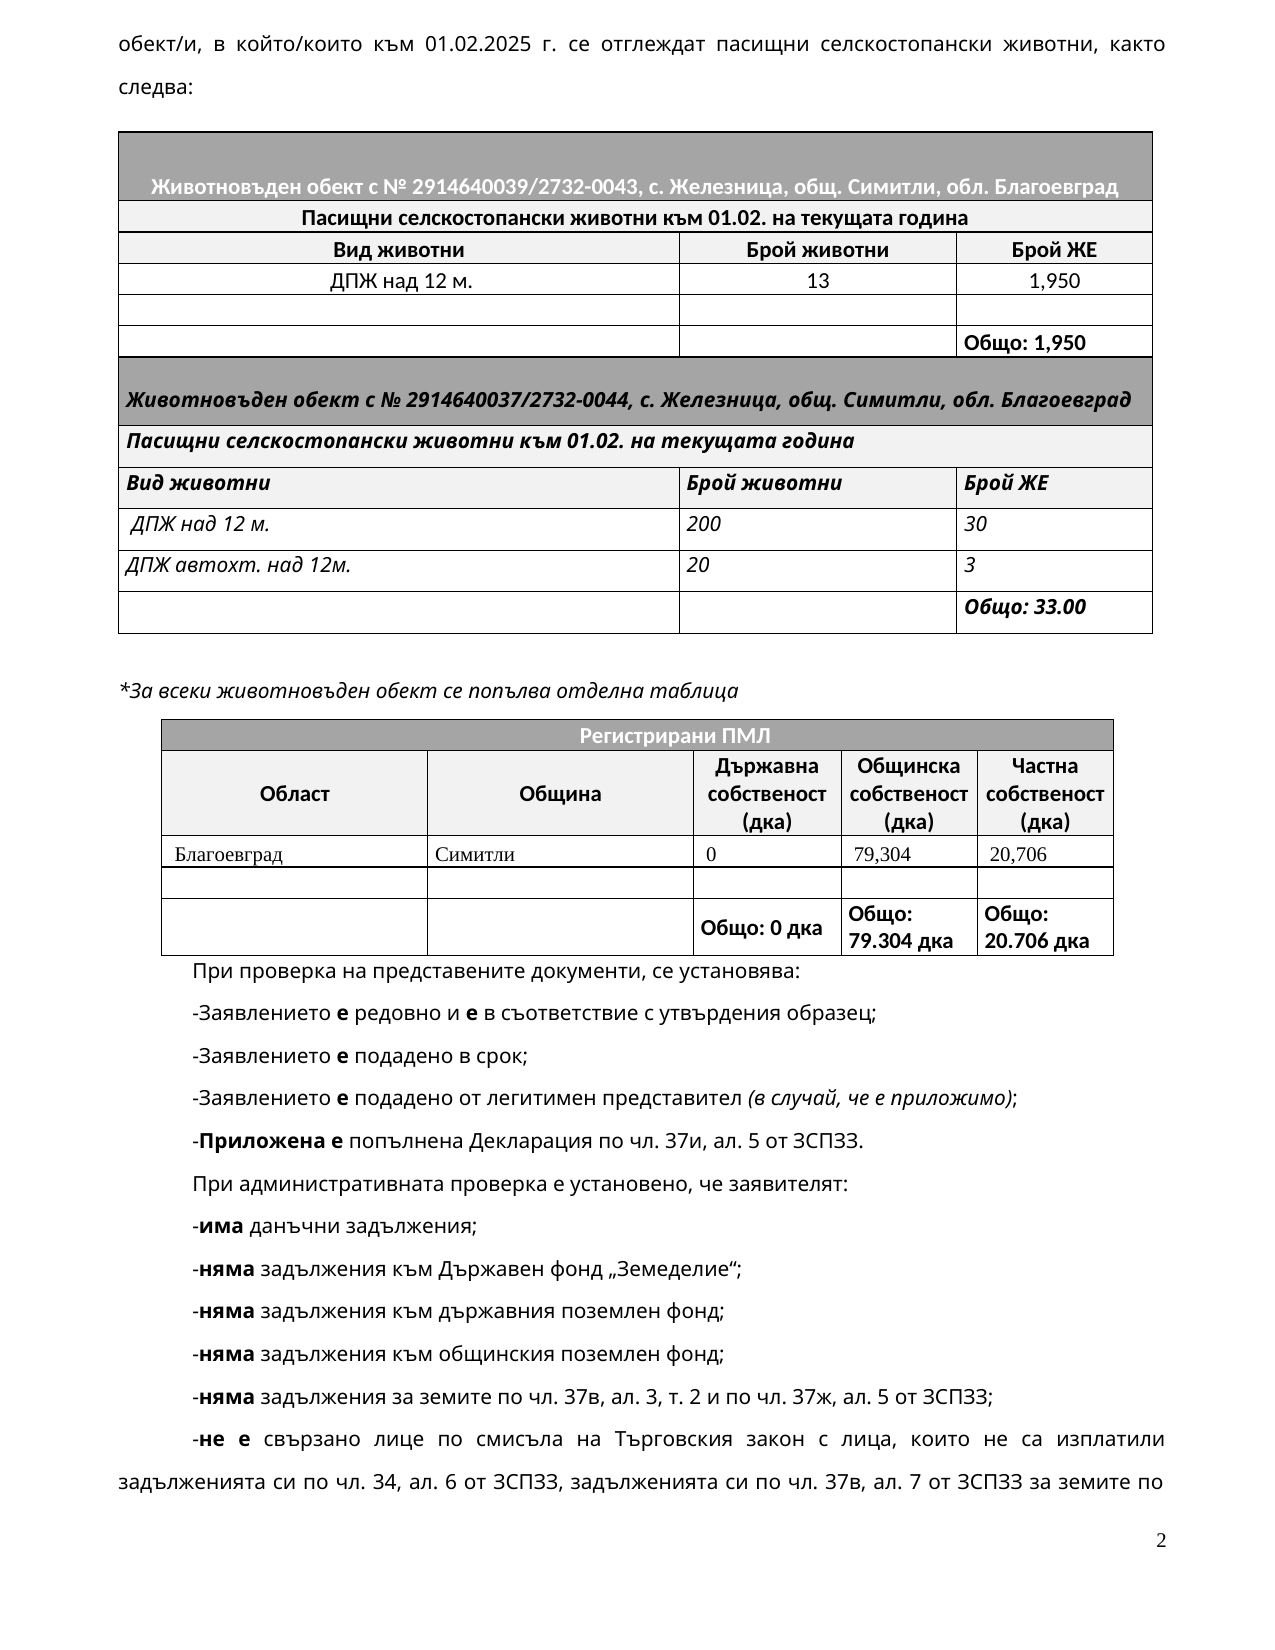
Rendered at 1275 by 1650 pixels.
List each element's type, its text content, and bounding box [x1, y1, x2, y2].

list -няма задължения към държавния поземлен фонд; [118, 1297, 1166, 1325]
table_cell ДПЖ над 12 м. [119, 264, 679, 294]
table_cell Брой ЖЕ [957, 468, 1152, 508]
table_cell [680, 592, 956, 632]
table_cell [119, 295, 679, 325]
table_cell Общо: 79.304 дка [842, 899, 977, 955]
table_cell [162, 868, 427, 898]
table_cell 3 [957, 551, 1152, 591]
table_cell ДПЖ автохт. над 12м. [119, 551, 679, 591]
table_cell [162, 899, 427, 955]
table_cell 79,304 [842, 836, 977, 866]
table_cell Брой животни [680, 233, 956, 263]
table_cell [680, 295, 956, 325]
table_cell Брой ЖЕ [957, 233, 1152, 263]
table_cell 200 [680, 509, 956, 549]
table_cell Пасищни селскостопански животни към 01.02. на текущата година [119, 426, 1152, 467]
list -няма задължения за земите по чл. 37в, ал. 3, т. 2 и по чл. 37ж, ал. 5 от ЗСПЗЗ; [118, 1382, 1166, 1410]
table_cell 0 [694, 836, 841, 866]
table_cell [428, 868, 693, 898]
list -има данъчни задължения; [118, 1211, 1166, 1240]
table_cell Община [428, 751, 693, 835]
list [118, 29, 1166, 101]
text -Заявлението е редовно и е в съответствие с утвърдения образец; [118, 998, 1166, 1027]
table_cell [119, 326, 679, 356]
table_cell Благоевград [162, 836, 427, 866]
table_cell Област [162, 751, 427, 835]
text При проверка на представените документи, се установява: [118, 956, 1166, 984]
text *За всеки животновъден обект се попълва отделна таблица [118, 676, 1166, 704]
table_cell 30 [957, 509, 1152, 549]
table_cell Общинска собственост (дка) [842, 751, 977, 835]
table_cell 1,950 [957, 264, 1152, 294]
text -Заявлението е подадено от легитимен представител (в случай, че е приложимо); [118, 1083, 1166, 1112]
table_cell [957, 295, 1152, 325]
text -Приложена е попълнена Декларация по чл. 37и, ал. 5 от ЗСПЗЗ. [118, 1126, 1166, 1154]
table_cell ДПЖ над 12 м. [119, 509, 679, 549]
list При административната проверка е установено, че заявителят: [118, 1169, 1166, 1197]
table_cell [842, 868, 977, 898]
table_cell Симитли [428, 836, 693, 866]
table_cell Общо: 0 дка [694, 899, 841, 955]
table_cell [694, 868, 841, 898]
table_cell Общо: 20.706 дка [978, 899, 1113, 955]
table_header Животновъден обект с № 2914640039/2732-0043, с. Железница, общ. Симитли, обл. Благоевград [119, 133, 1152, 200]
table_cell [428, 899, 693, 955]
table_cell 20 [680, 551, 956, 591]
table_cell [119, 592, 679, 632]
table_cell Пасищни селскостопански животни към 01.02. на текущата година [119, 201, 1152, 231]
list -няма задължения към Държавен фонд „Земеделие“; [118, 1254, 1166, 1282]
table_cell 13 [680, 264, 956, 294]
table_cell Държавна собственост (дка) [694, 751, 841, 835]
table_cell Брой животни [680, 468, 956, 508]
table_cell 20,706 [978, 836, 1113, 866]
table_cell Вид животни [119, 468, 679, 508]
table_cell Частна собственост (дка) [978, 751, 1113, 835]
table_cell Животновъден обект с № 2914640037/2732-0044, с. Железница, общ. Симитли, обл. Благоевград [119, 358, 1152, 425]
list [118, 1424, 1166, 1495]
list -няма задължения към общинския поземлен фонд; [118, 1339, 1166, 1368]
table_cell [978, 868, 1113, 898]
table_cell [680, 326, 956, 356]
table_cell Общо: 1,950 [957, 326, 1152, 356]
table_cell Общо: 33.00 [957, 592, 1152, 632]
text -Заявлението е подадено в срок; [118, 1041, 1166, 1069]
table_header Регистрирани ПМЛ [162, 720, 1113, 750]
table_cell Вид животни [119, 233, 679, 263]
